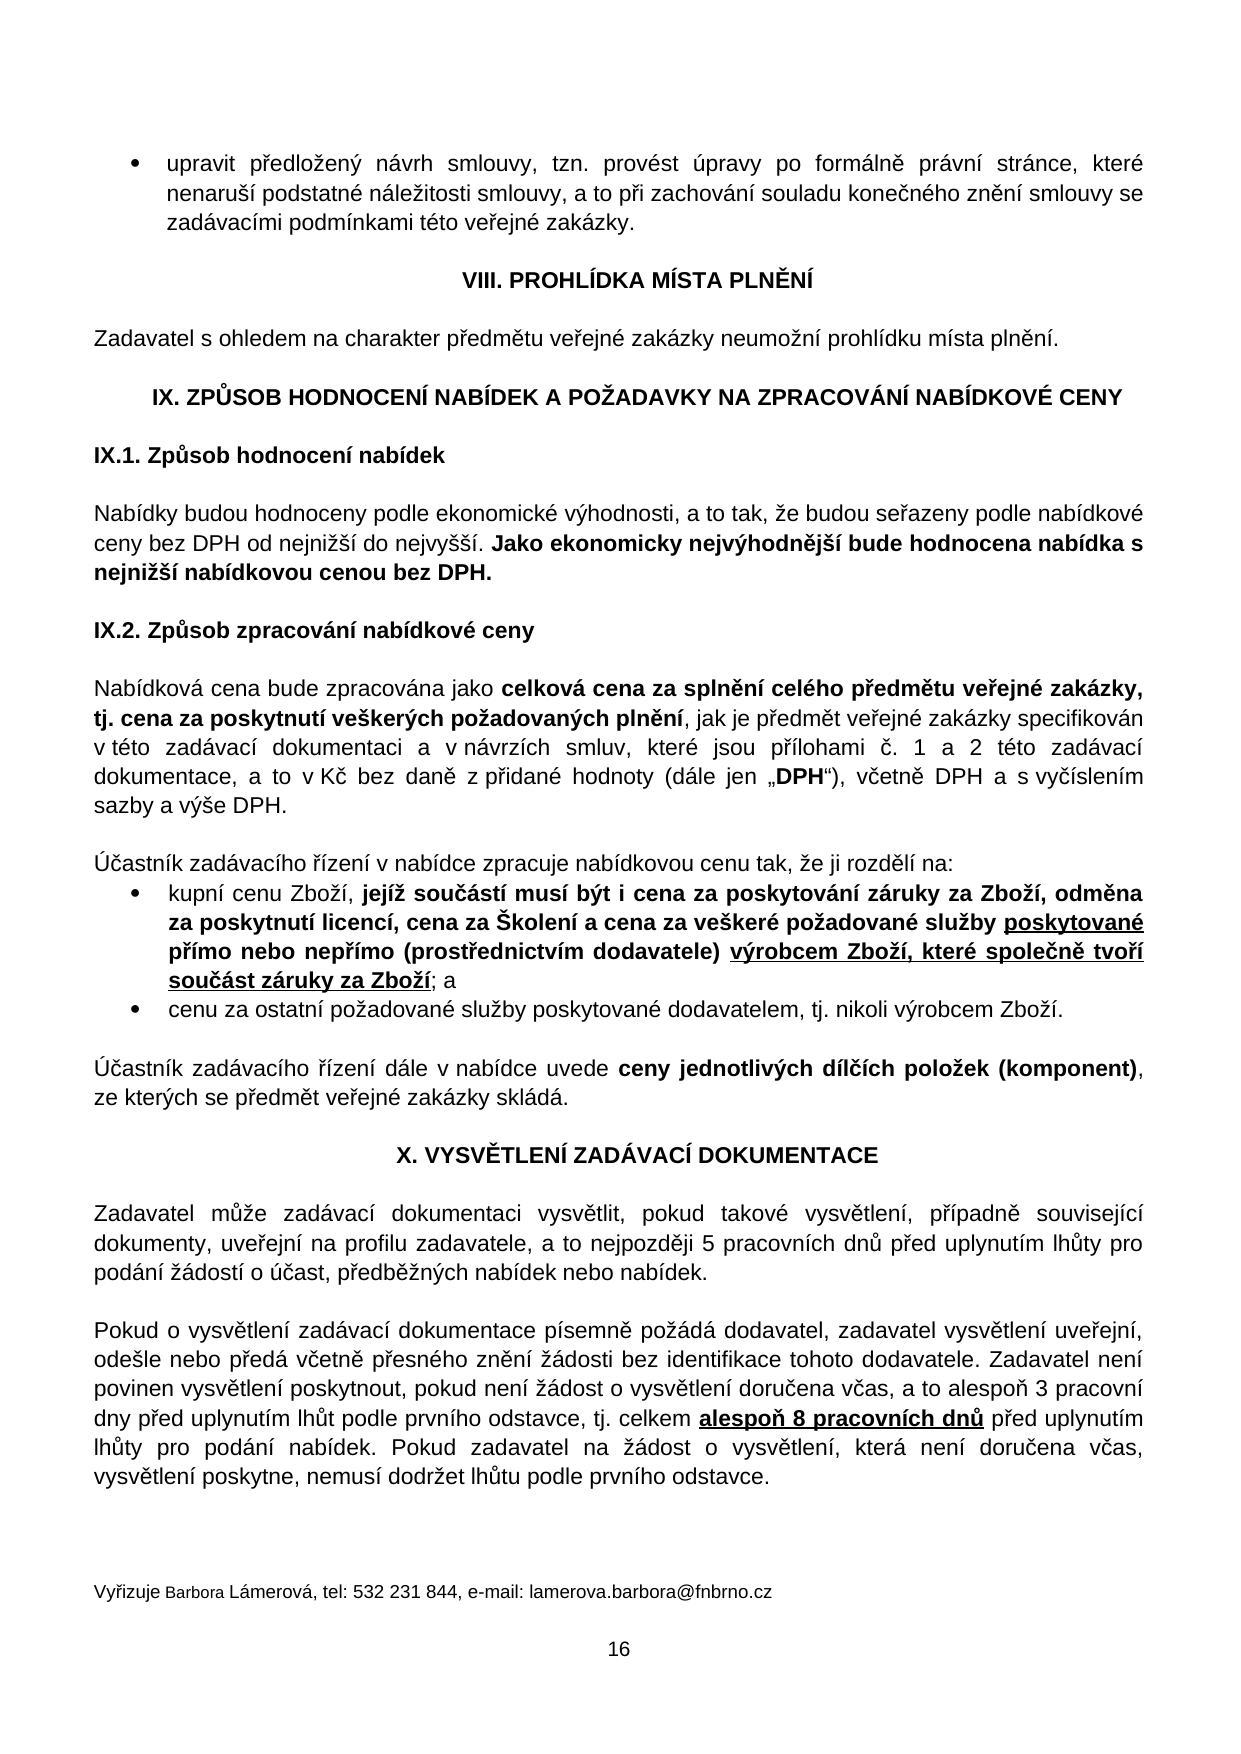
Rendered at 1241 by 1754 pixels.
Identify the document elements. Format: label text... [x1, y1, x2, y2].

text Zadavatel s ohledem na charakter předmětu veřejné zakázky neumožní prohlídku místa plnění. [94, 323, 1144, 352]
list kupní cenu Zboží, jejíž součástí musí být i cena za poskytování záruky za Zboží, odměna za poskytnutí licencí, cena za Školení a cena za veškeré požadované služby poskytované přímo nebo nepřímo (prostřednictvím dodavatele) výrobcem Zboží, které společně tvoří součást záruky za Zboží; a [131, 877, 1144, 993]
subtitle Prohlídka místa plnění [131, 264, 1144, 293]
list cenu za ostatní požadované služby poskytované dodavatelem, tj. nikoli výrobcem Zboží. [131, 993, 1144, 1023]
text Pokud o vysvětlení zadávací dokumentace písemně požádá dodavatel, zadavatel vysvětlení uveřejní, odešle nebo předá včetně přesného znění žádosti bez identifikace tohoto dodavatele. Zadavatel není povinen vysvětlení poskytnout, pokud není žádost o vysvětlení doručena včas, a to alespoň 3 pracovní dny před uplynutím lhůt podle prvního odstavce, tj. celkem alespoň 8 pracovních dnů před uplynutím lhůty pro podání nabídek. Pokud zadavatel na žádost o vysvětlení, která není doručena včas, vysvětlení poskytne, nemusí dodržet lhůtu podle prvního odstavce. [94, 1314, 1144, 1489]
subtitle Vysvětlení zadávací dokumentace [131, 1139, 1144, 1168]
subtitle Způsob zpracování nabídkové ceny [94, 614, 1144, 643]
text Zadavatel může zadávací dokumentaci vysvětlit, pokud takové vysvětlení, případně související dokumenty, uveřejní na profilu zadavatele, a to nejpozději 5 pracovních dnů před uplynutím lhůty pro podání žádostí o účast, předběžných nabídek nebo nabídek. [94, 1198, 1144, 1285]
subtitle Způsob hodnocení nabídek [94, 439, 1144, 468]
text Účastník zadávacího řízení dále v nabídce uvede ceny jednotlivých dílčích položek (komponent), ze kterých se předmět veřejné zakázky skládá. [94, 1052, 1144, 1110]
text Účastník zadávacího řízení v nabídce zpracuje nabídkovou cenu tak, že ji rozdělí na: [94, 848, 1144, 877]
list upravit předložený návrh smlouvy, tzn. provést úpravy po formálně právní stránce, které nenaruší podstatné náležitosti smlouvy, a to při zachování souladu konečného znění smlouvy se zadávacími podmínkami této veřejné zakázky. [131, 148, 1144, 235]
subtitle Způsob hodnocení nabídek a požadavky na zpracování nabídkové ceny [131, 381, 1144, 410]
text Nabídková cena bude zpracována jako celková cena za splnění celého předmětu veřejné zakázky, tj. cena za poskytnutí veškerých požadovaných plnění, jak je předmět veřejné zakázky specifikován v této zadávací dokumentaci a v návrzích smluv, které jsou přílohami č. 1 a 2 této zadávací dokumentace, a to v Kč bez daně z přidané hodnoty (dále jen „DPH“), včetně DPH a s vyčíslením sazby a výše DPH. [94, 673, 1144, 818]
text Nabídky budou hodnoceny podle ekonomické výhodnosti, a to tak, že budou seřazeny podle nabídkové ceny bez DPH od nejnižší do nejvyšší. Jako ekonomicky nejvýhodnější bude hodnocena nabídka s nejnižší nabídkovou cenou bez DPH. [94, 498, 1144, 585]
